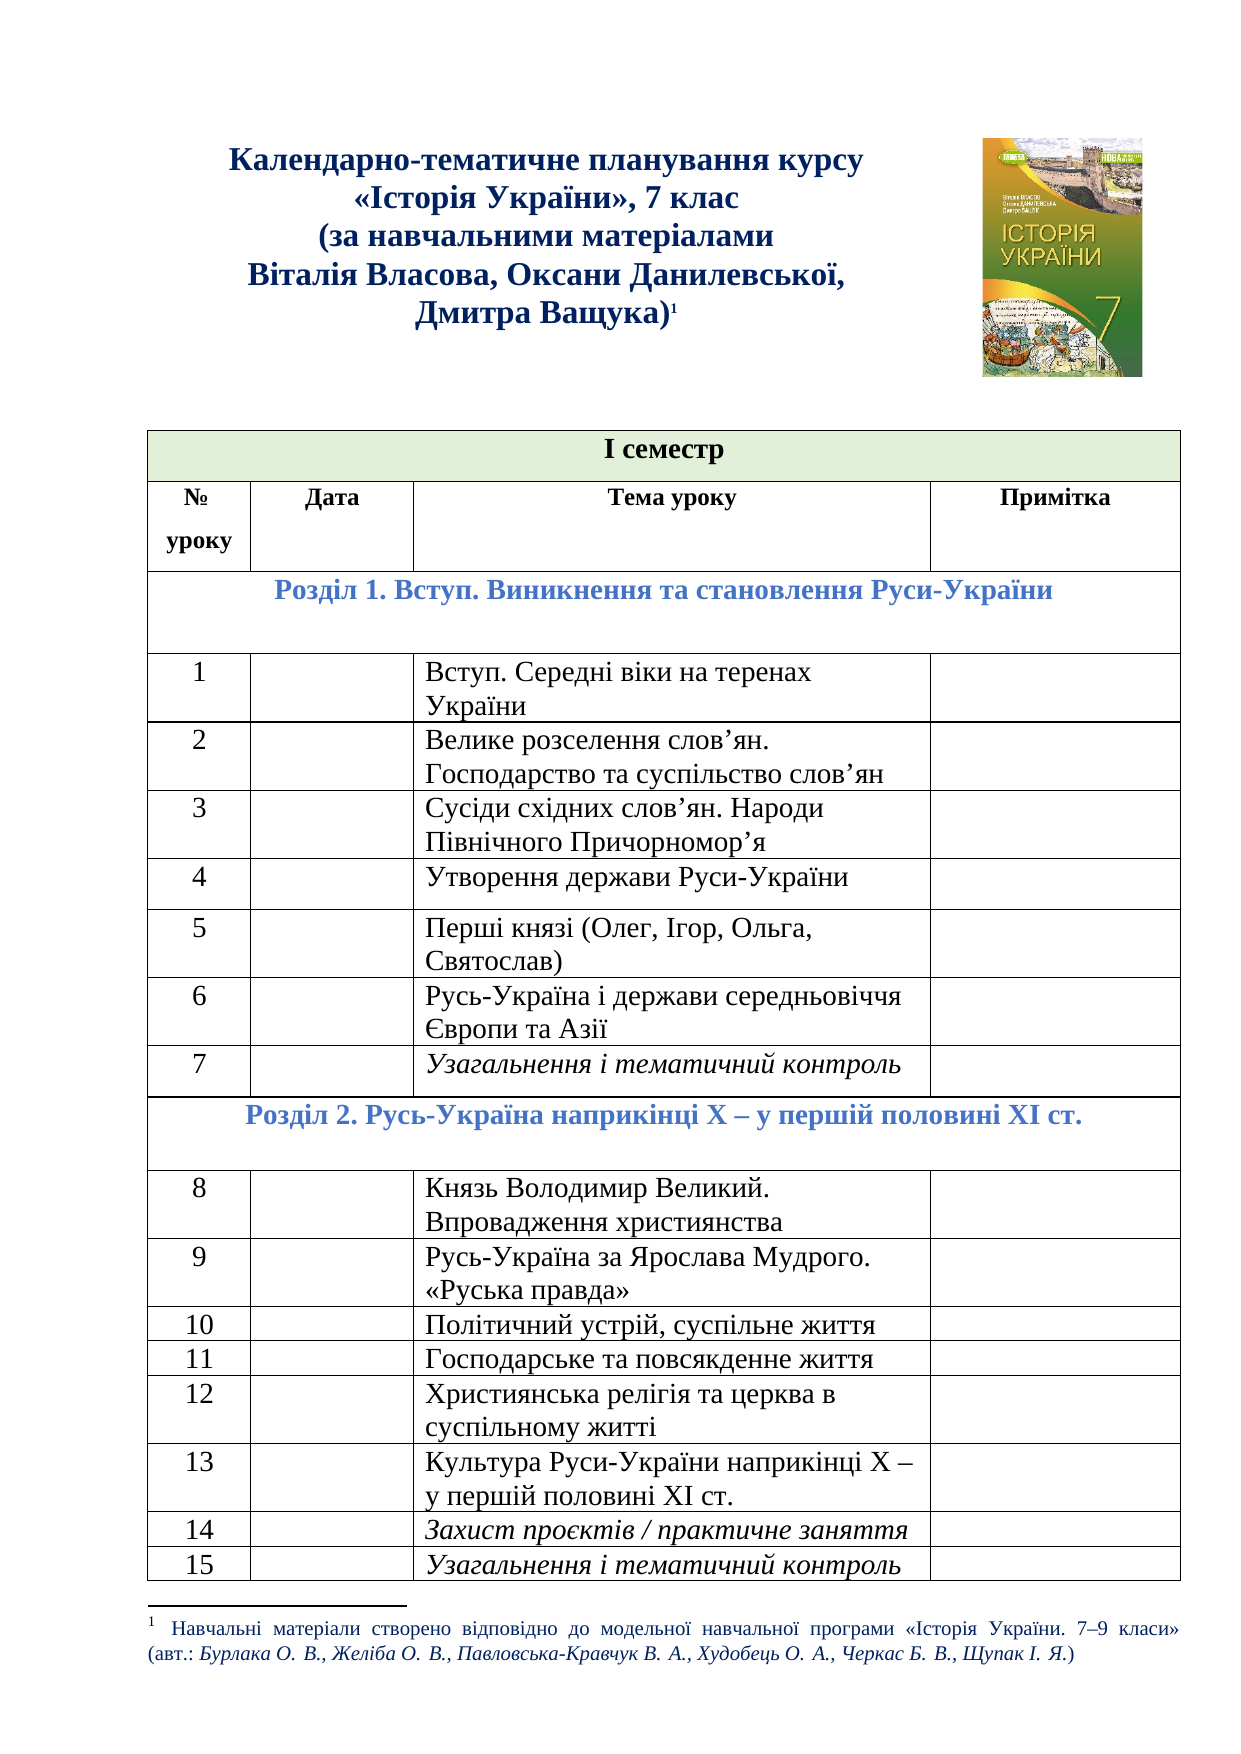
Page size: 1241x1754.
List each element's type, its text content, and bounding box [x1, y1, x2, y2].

table_cell [931, 1046, 1180, 1096]
picture [982, 138, 1143, 377]
table_cell Дата [251, 482, 413, 571]
table_cell Русь-Україна за Ярослава Мудрого. «Руська правда» [414, 1239, 930, 1306]
table_cell Узагальнення і тематичний контроль [414, 1046, 930, 1096]
table_cell 12 [148, 1376, 250, 1443]
table_cell Тема уроку [414, 482, 930, 571]
table_cell Князь Володимир Великий. Впровадження християнства [414, 1171, 930, 1238]
table_cell 5 [148, 910, 250, 977]
table_cell [931, 1512, 1180, 1546]
table_cell [251, 1444, 413, 1511]
table_cell [251, 654, 413, 721]
table_header Календарно-тематичне планування курсу «Історія України», 7 клас (за навчальними матеріалами Віталія Власова, Оксани Данилевської, Дмитра Ващука) [148, 139, 944, 430]
table_cell Християнська релігія та церква в суспільному житті [414, 1376, 930, 1443]
table_cell І семестр [148, 431, 1180, 481]
table_cell 3 [148, 791, 250, 858]
table_cell [251, 1376, 413, 1443]
table_cell [931, 1239, 1180, 1306]
table_cell 8 [148, 1171, 250, 1238]
table_cell [931, 978, 1180, 1045]
table_cell [931, 1171, 1180, 1238]
table_cell Захист проєктів / практичне заняття [414, 1512, 930, 1546]
table_header [945, 139, 1180, 430]
table_cell 2 [148, 723, 250, 789]
table_cell 11 [148, 1341, 250, 1375]
table_cell Господарське та повсякденне життя [414, 1341, 930, 1375]
table_cell 1 [148, 654, 250, 721]
table_cell Велике розселення слов’ян. Господарство та суспільство слов’ян [414, 723, 930, 789]
table_cell [251, 1547, 413, 1580]
table_cell 14 [148, 1512, 250, 1546]
table_cell 9 [148, 1239, 250, 1306]
table_cell [931, 791, 1180, 858]
table_cell [251, 1307, 413, 1340]
table_cell 13 [148, 1444, 250, 1511]
table_cell [251, 1341, 413, 1375]
table_cell Культура Руси-України наприкінці Х – у першій половині ХІ ст. [414, 1444, 930, 1511]
table_cell № уроку [148, 482, 250, 571]
table_cell [931, 1341, 1180, 1375]
table_cell [931, 1444, 1180, 1511]
table_cell [931, 859, 1180, 909]
table_cell [251, 723, 413, 789]
table_cell Перші князі (Олег, Ігор, Ольга, Святослав) [414, 910, 930, 977]
table_cell Сусіди східних слов’ян. Народи Північного Причорномор’я [414, 791, 930, 858]
table_cell 10 [148, 1307, 250, 1340]
table_cell [251, 859, 413, 909]
table_cell [251, 791, 413, 858]
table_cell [414, 1547, 930, 1580]
table_cell [931, 1307, 1180, 1340]
table_cell Примітка [931, 482, 1180, 571]
table_cell Політичний устрій, суспільне життя [414, 1307, 930, 1340]
table_cell [931, 723, 1180, 789]
table_cell 4 [148, 859, 250, 909]
table_cell [251, 1239, 413, 1306]
table_cell [251, 910, 413, 977]
table_cell [251, 1046, 413, 1096]
table_cell [931, 1376, 1180, 1443]
table_cell Розділ 1. Вступ. Виникнення та становлення Руси-України [148, 572, 1180, 653]
table_cell [251, 1171, 413, 1238]
table_cell Утворення держави Руси-України [414, 859, 930, 909]
table_cell Русь-Україна і держави середньовіччя Європи та Азії [414, 978, 930, 1045]
table_cell [931, 910, 1180, 977]
table_cell [251, 1512, 413, 1546]
table_cell Розділ 2. Русь-Україна наприкінці Х – у першій половині ХІ ст. [148, 1098, 1180, 1169]
table_cell Вступ. Середні віки на теренах України [414, 654, 930, 721]
table_cell 7 [148, 1046, 250, 1096]
table_cell [931, 654, 1180, 721]
table_cell 6 [148, 978, 250, 1045]
table_cell [251, 978, 413, 1045]
table_cell 15 [148, 1547, 250, 1580]
table_cell [931, 1547, 1180, 1580]
